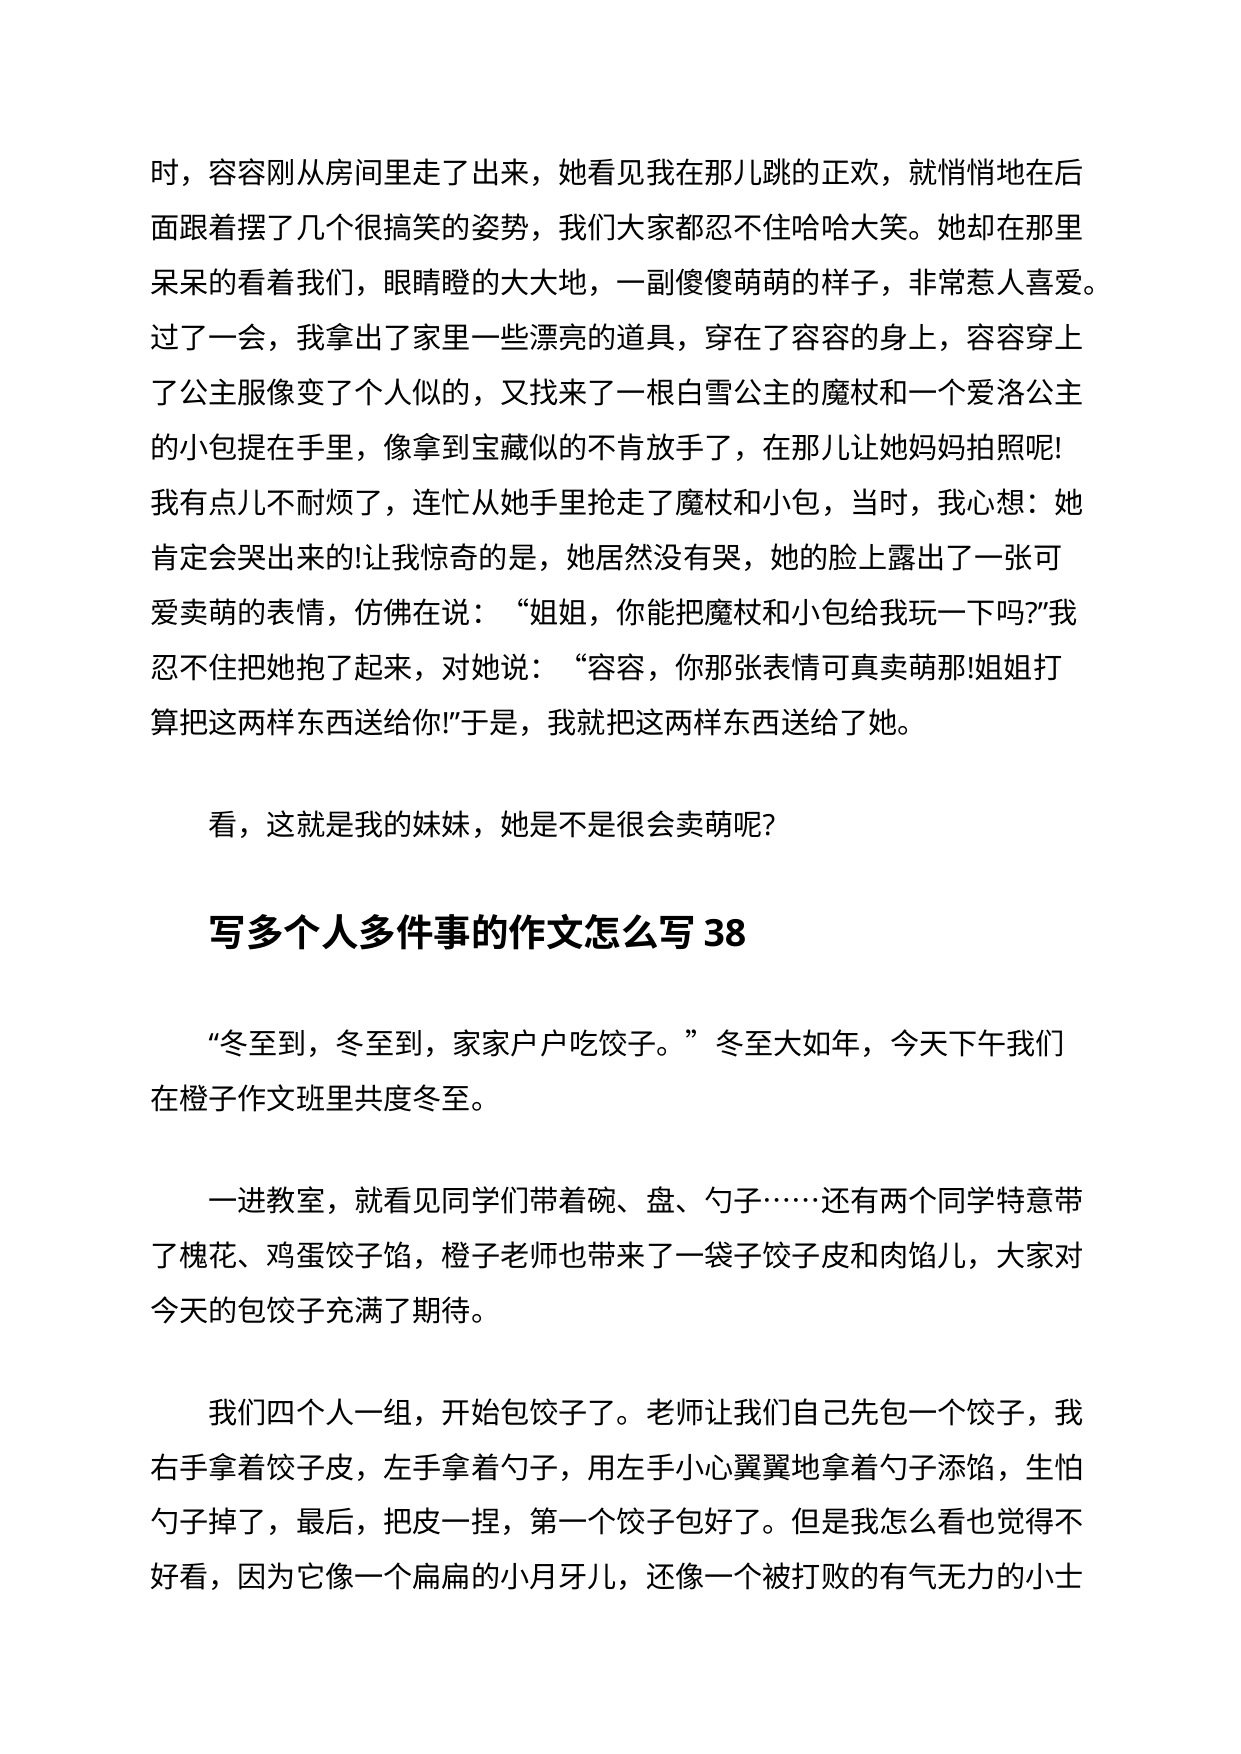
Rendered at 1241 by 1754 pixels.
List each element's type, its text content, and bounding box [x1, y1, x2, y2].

text “冬至到，冬至到，家家户户吃饺子。”冬至大如年，今天下午我们在橙子作文班里共度冬至。 [150, 1021, 1090, 1118]
text 写多个人多件事的作文怎么写38 [150, 903, 1090, 958]
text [150, 1389, 1090, 1596]
text 一进教室，就看见同学们带着碗、盘、勺子……还有两个同学特意带了槐花、鸡蛋饺子馅，橙子老师也带来了一袋子饺子皮和肉馅儿，大家对今天的包饺子充满了期待。 [150, 1178, 1090, 1330]
text 看，这就是我的妹妹，她是不是很会卖萌呢? [150, 801, 1090, 844]
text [150, 150, 1090, 742]
